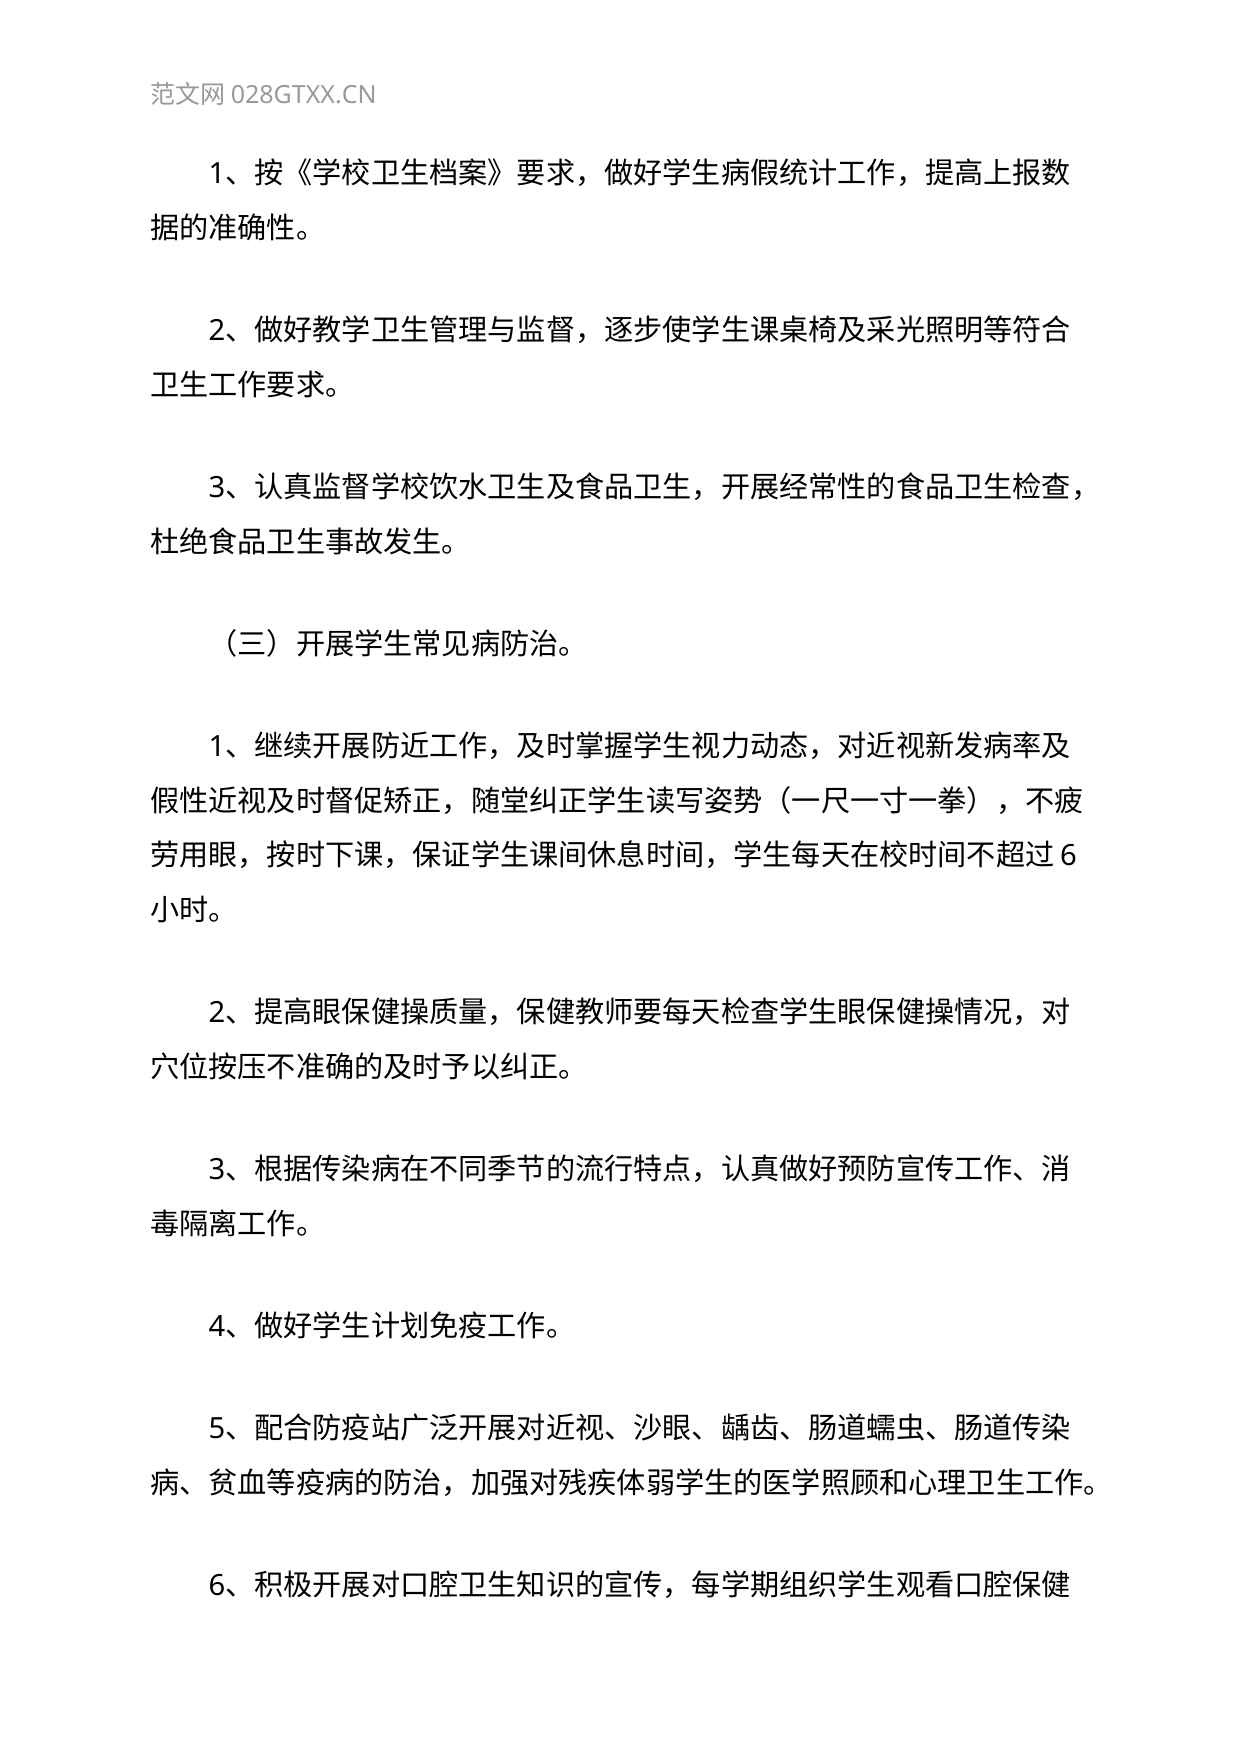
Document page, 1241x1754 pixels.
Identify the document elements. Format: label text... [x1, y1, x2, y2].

text 4、做好学生计划免疫工作。 [150, 1302, 1090, 1345]
text 5、配合防疫站广泛开展对近视、沙眼、龋齿、肠道蠕虫、肠道传染病、贫血等疫病的防治，加强对残疾体弱学生的医学照顾和心理卫生工作。 [150, 1404, 1090, 1502]
text 3、根据传染病在不同季节的流行特点，认真做好预防宣传工作、消毒隔离工作。 [150, 1146, 1090, 1243]
text 1、按《学校卫生档案》要求，做好学生病假统计工作，提高上报数据的准确性。 [150, 150, 1090, 247]
text 1、继续开展防近工作，及时掌握学生视力动态，对近视新发病率及假性近视及时督促矫正，随堂纠正学生读写姿势（一尺一寸一拳），不疲劳用眼，按时下课，保证学生课间休息时间，学生每天在校时间不超过6小时。 [150, 722, 1090, 929]
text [150, 1561, 1090, 1603]
text 2、做好教学卫生管理与监督，逐步使学生课桌椅及采光照明等符合卫生工作要求。 [150, 307, 1090, 404]
text 2、提高眼保健操质量，保健教师要每天检查学生眼保健操情况，对穴位按压不准确的及时予以纠正。 [150, 989, 1090, 1086]
text （三）开展学生常见病防治。 [150, 620, 1090, 663]
text 3、认真监督学校饮水卫生及食品卫生，开展经常性的食品卫生检查，杜绝食品卫生事故发生。 [150, 463, 1090, 561]
